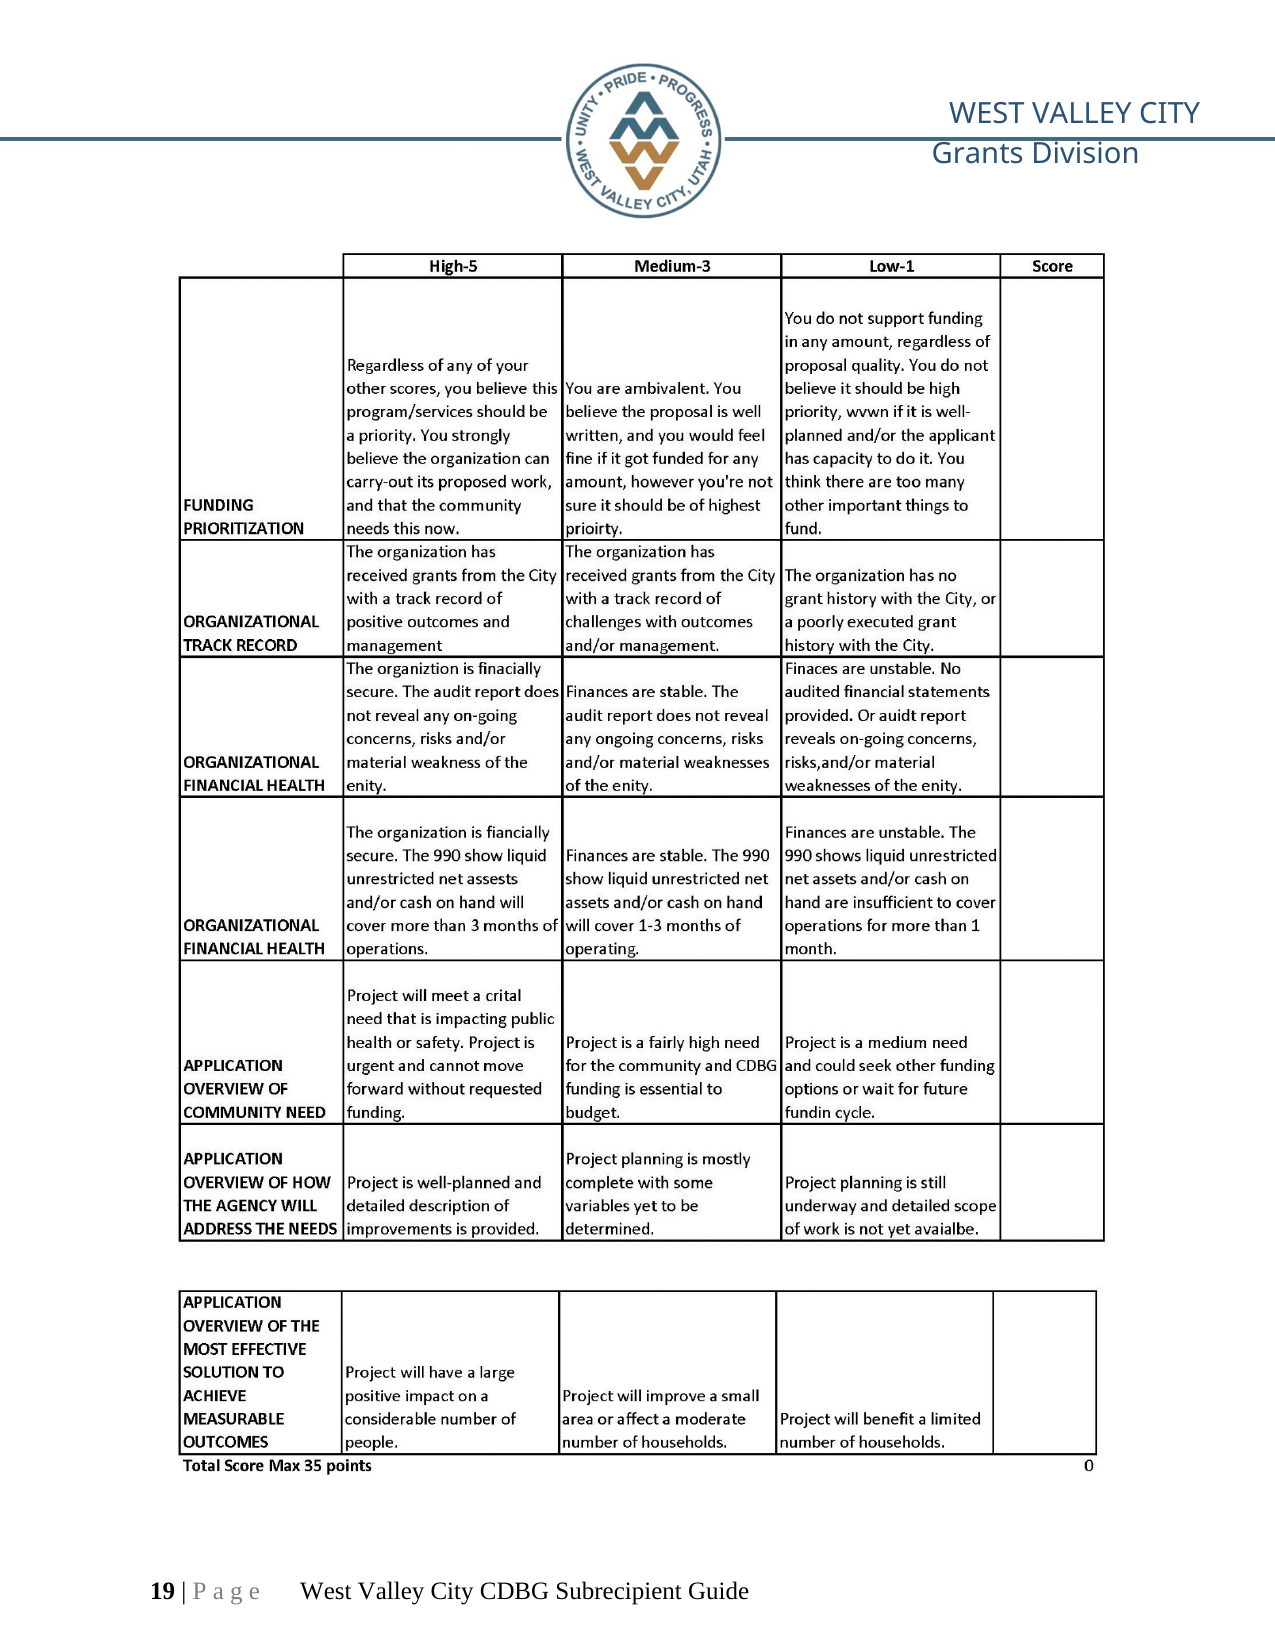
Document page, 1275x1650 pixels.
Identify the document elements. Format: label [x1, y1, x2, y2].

picture [0, 60, 1275, 221]
picture [150, 240, 1125, 1259]
picture [150, 1277, 1125, 1490]
